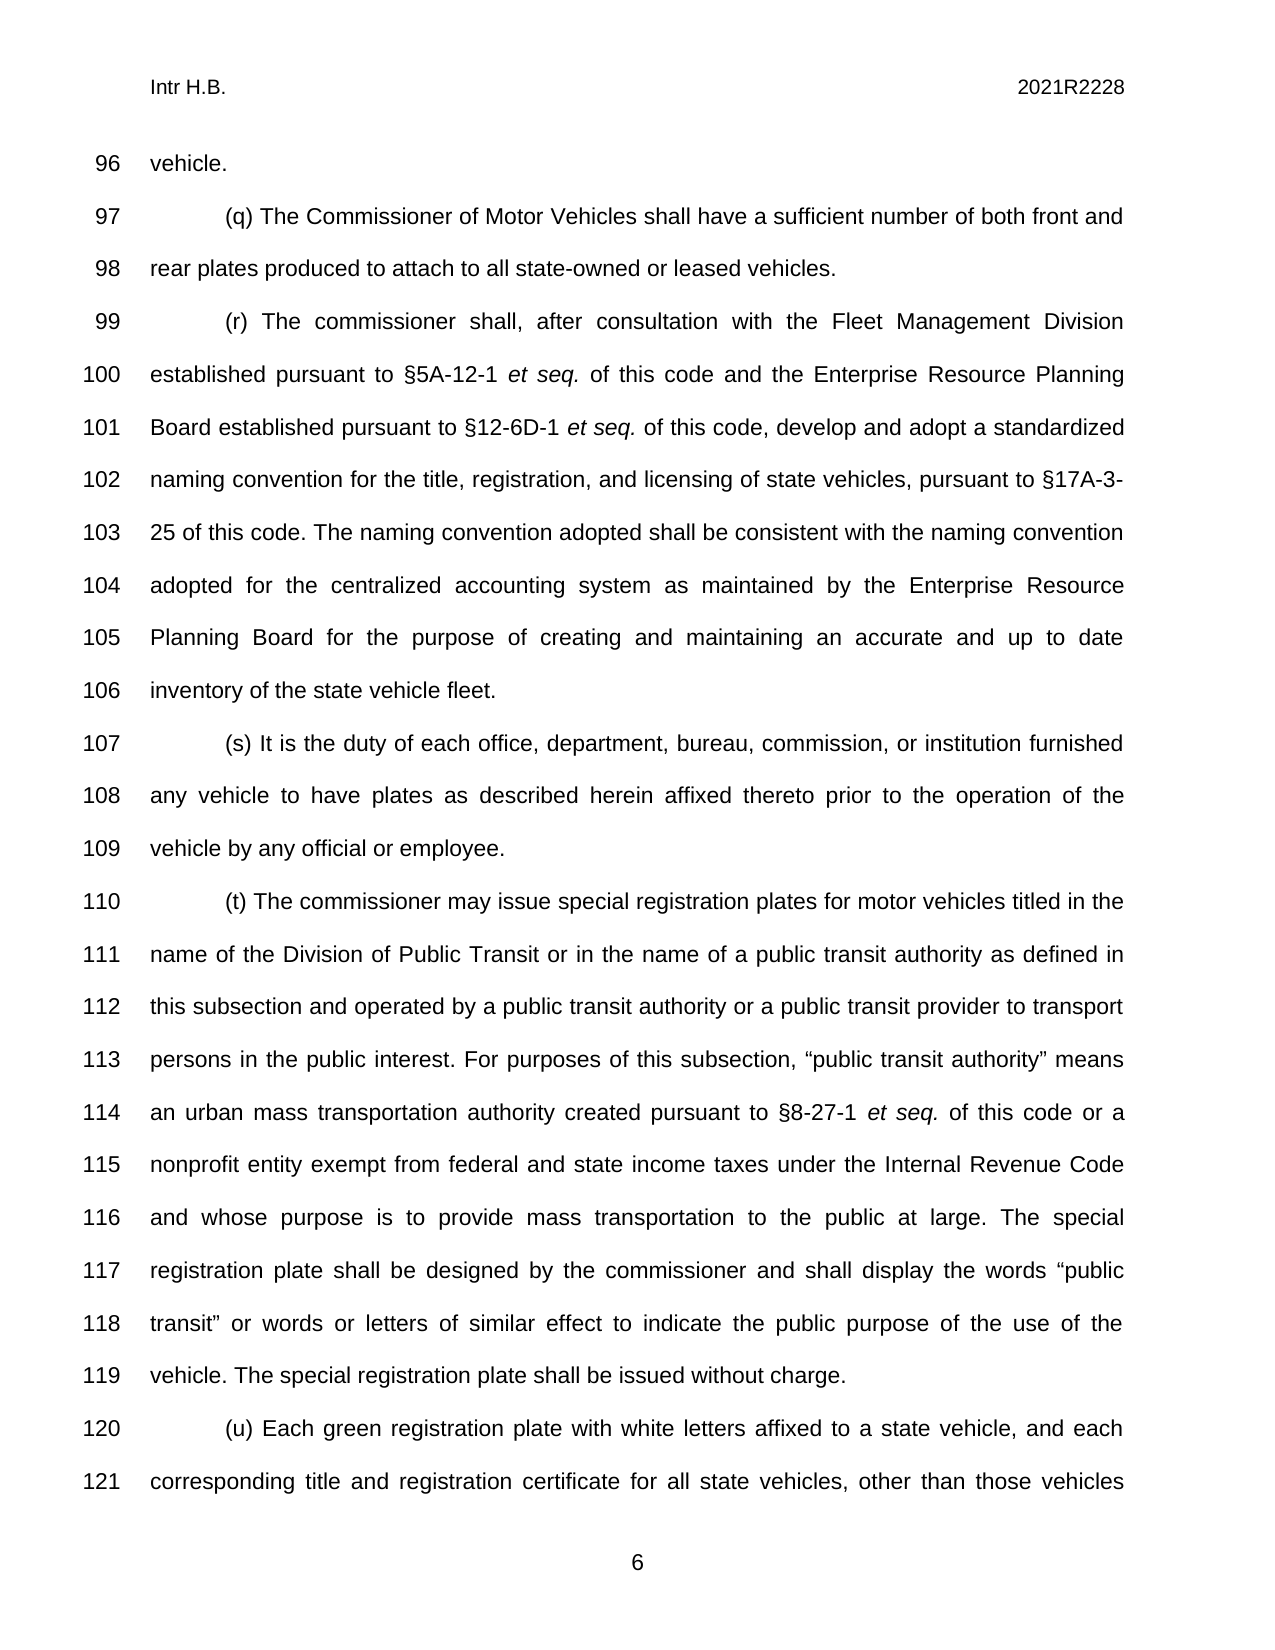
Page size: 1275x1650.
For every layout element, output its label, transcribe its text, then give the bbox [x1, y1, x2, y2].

text (r) The commissioner shall, after consultation with the Fleet Management Division established pursuant to §5A-12-1 et seq. of this code and the Enterprise Resource Planning Board established pursuant to §12-6D-1 et seq. of this code, develop and adopt a standardized naming convention for the title, registration, and licensing of state vehicles, pursuant to §17A-3-25 of this code. The naming convention adopted shall be consistent with the naming convention adopted for the centralized accounting system as maintained by the Enterprise Resource Planning Board for the purpose of creating and maintaining an accurate and up to date inventory of the state vehicle fleet. [150, 308, 1125, 703]
text (t) The commissioner may issue special registration plates for motor vehicles titled in the name of the Division of Public Transit or in the name of a public transit authority as defined in this subsection and operated by a public transit authority or a public transit provider to transport persons in the public interest. For purposes of this subsection, “public transit authority” means an urban mass transportation authority created pursuant to §8-27-1 et seq. of this code or a nonprofit entity exempt from federal and state income taxes under the Internal Revenue Code and whose purpose is to provide mass transportation to the public at large. The special registration plate shall be designed by the commissioner and shall display the words “public transit” or words or letters of similar effect to indicate the public purpose of the use of the vehicle. The special registration plate shall be issued without charge. [150, 888, 1125, 1389]
text (s) It is the duty of each office, department, bureau, commission, or institution furnished any vehicle to have plates as described herein affixed thereto prior to the operation of the vehicle by any official or employee. [150, 730, 1125, 862]
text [150, 1415, 1125, 1494]
text (q) The Commissioner of Motor Vehicles shall have a sufficient number of both front and rear plates produced to attach to all state-owned or leased vehicles. [150, 203, 1125, 282]
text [150, 150, 1125, 176]
